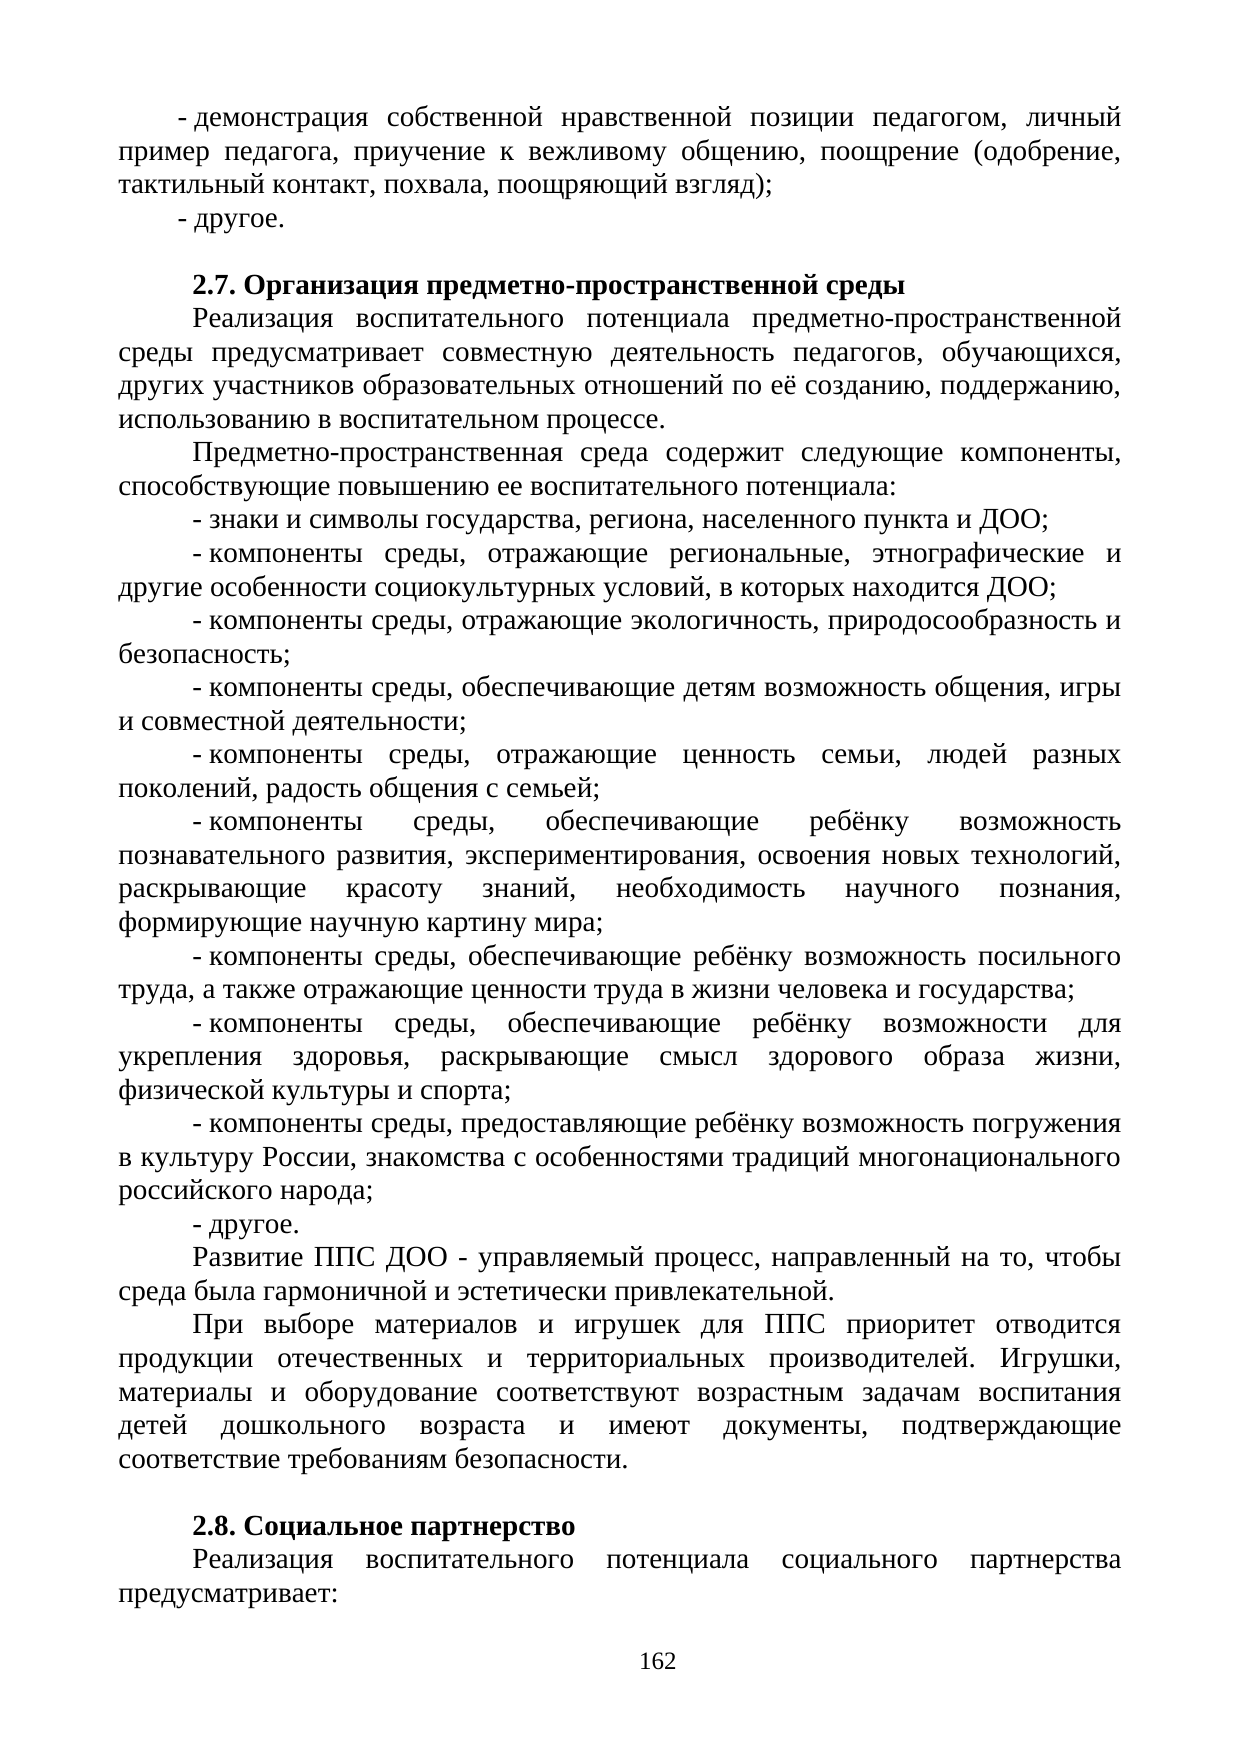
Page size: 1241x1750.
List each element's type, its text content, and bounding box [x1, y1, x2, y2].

text - компоненты среды, отражающие ценность семьи, людей разных поколений, радость общения с семьей; [118, 736, 1122, 803]
text - компоненты среды, предоставляющие ребёнку возможность погружения в культуру России, знакомства с особенностями традиций многонационального российского народа; [118, 1105, 1122, 1206]
text 2.8. Социальное партнерство [118, 1508, 1122, 1541]
text - демонстрация собственной нравственной позиции педагогом, личный пример педагога, приучение к вежливому общению, поощрение (одобрение, тактильный контакт, похвала, поощряющий взгляд); [118, 99, 1122, 200]
text Реализация воспитательного потенциала социального партнерства предусматривает: [118, 1541, 1122, 1608]
text - другое. [118, 200, 1122, 233]
text - компоненты среды, обеспечивающие детям возможность общения, игры и совместной деятельности; [118, 669, 1122, 736]
text - другое. [118, 1206, 1122, 1239]
text Реализация воспитательного потенциала предметно-пространственной среды предусматривает совместную деятельность педагогов, обучающихся, других участников образовательных отношений по её созданию, поддержанию, использованию в воспитательном процессе. [118, 300, 1122, 434]
text - компоненты среды, обеспечивающие ребёнку возможности для укрепления здоровья, раскрывающие смысл здорового образа жизни, физической культуры и спорта; [118, 1005, 1122, 1105]
text 2.7. Организация предметно-пространственной среды [118, 267, 1122, 300]
text - компоненты среды, отражающие региональные, этнографические и другие особенности социокультурных условий, в которых находится ДОО; [118, 535, 1122, 602]
text - компоненты среды, обеспечивающие ребёнку возможность познавательного развития, экспериментирования, освоения новых технологий, раскрывающие красоту знаний, необходимость научного познания, формирующие научную картину мира; [118, 803, 1122, 938]
text Развитие ППС ДОО - управляемый процесс, направленный на то, чтобы среда была гармоничной и эстетически привлекательной. [118, 1239, 1122, 1307]
text Предметно-пространственная среда содержит следующие компоненты, способствующие повышению ее воспитательного потенциала: [118, 434, 1122, 502]
text - компоненты среды, обеспечивающие ребёнку возможность посильного труда, а также отражающие ценности труда в жизни человека и государства; [118, 938, 1122, 1005]
text - компоненты среды, отражающие экологичность, природосообразность и безопасность; [118, 602, 1122, 669]
text При выборе материалов и игрушек для ППС приоритет отводится продукции отечественных и территориальных производителей. Игрушки, материалы и оборудование соответствуют возрастным задачам воспитания детей дошкольного возраста и имеют документы, подтверждающие соответствие требованиям безопасности. [118, 1307, 1122, 1474]
text - знаки и символы государства, региона, населенного пункта и ДОО; [118, 502, 1122, 535]
